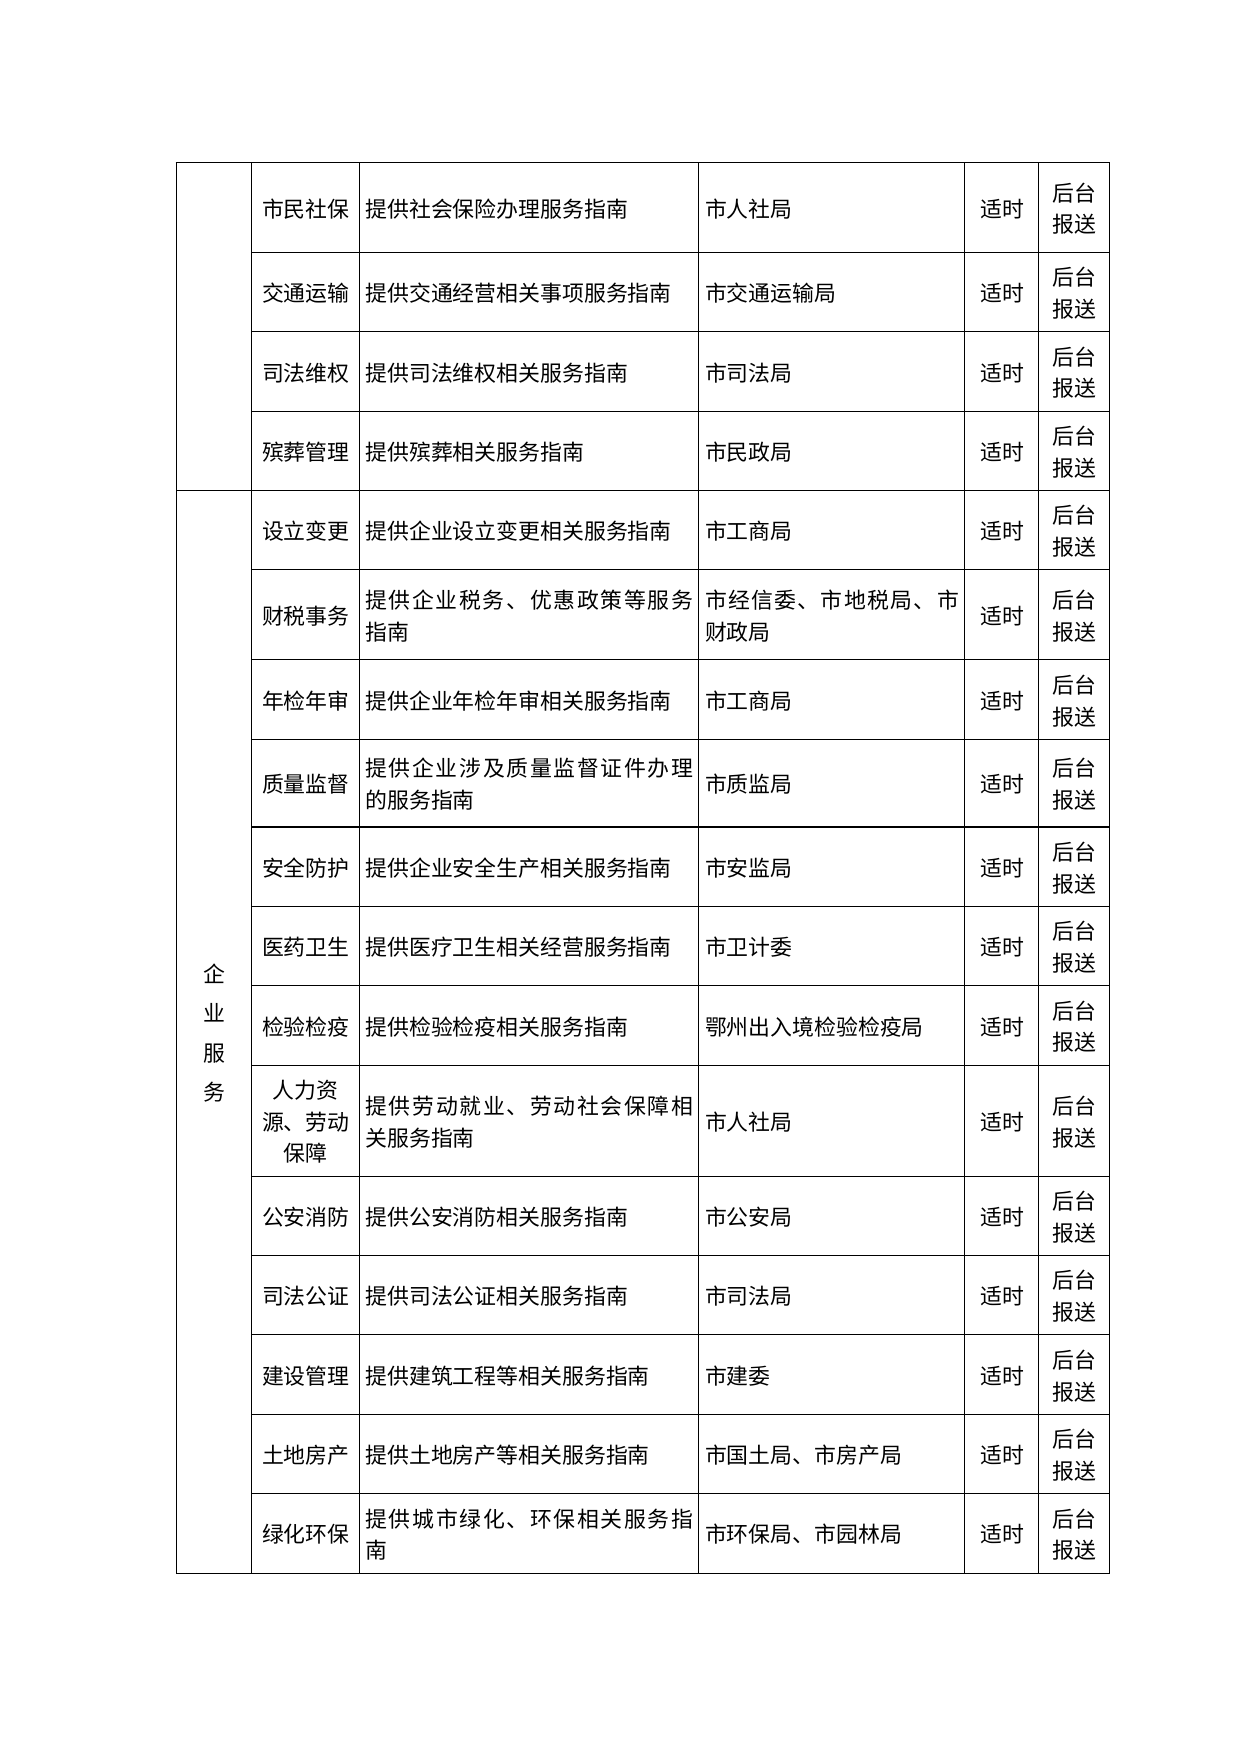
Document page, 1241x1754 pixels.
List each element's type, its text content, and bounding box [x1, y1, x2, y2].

table_cell 后台报送 [1039, 740, 1109, 826]
table_cell 市安监局 [699, 828, 964, 906]
table_cell 检验检疫 [252, 986, 359, 1064]
table_cell 殡葬管理 [252, 412, 359, 490]
table_cell 后台报送 [1039, 907, 1109, 985]
table_cell 后台报送 [1039, 1415, 1109, 1493]
table_cell 市人社局 [699, 163, 964, 252]
table_cell 适时 [965, 907, 1038, 985]
table_cell 后台报送 [1039, 986, 1109, 1064]
table_cell 提供殡葬相关服务指南 [360, 412, 698, 490]
table_cell 提供公安消防相关服务指南 [360, 1177, 698, 1255]
table_cell 后台报送 [1039, 332, 1109, 411]
table_cell 适时 [965, 740, 1038, 826]
table_cell 适时 [965, 163, 1038, 252]
table_cell 司法公证 [252, 1256, 359, 1334]
table_cell 适时 [965, 1415, 1038, 1493]
table_cell 提供企业年检年审相关服务指南 [360, 660, 698, 739]
table_cell 医药卫生 [252, 907, 359, 985]
table_cell 适时 [965, 570, 1038, 659]
table_cell 市建委 [699, 1335, 964, 1414]
table_cell 提供城市绿化、环保相关服务指南 [360, 1494, 698, 1572]
table_cell 适时 [965, 828, 1038, 906]
table_cell 企 业 服 务 [177, 491, 251, 1572]
table_cell 市卫计委 [699, 907, 964, 985]
table_cell 建设管理 [252, 1335, 359, 1414]
table_cell 市国土局、市房产局 [699, 1415, 964, 1493]
table_cell 后台报送 [1039, 828, 1109, 906]
table_cell 市工商局 [699, 660, 964, 739]
table_cell 适时 [965, 660, 1038, 739]
table_cell 后台报送 [1039, 1066, 1109, 1176]
table_cell 适时 [965, 491, 1038, 569]
table_cell 适时 [965, 1494, 1038, 1572]
table_cell 后台报送 [1039, 1177, 1109, 1255]
table_cell 提供司法维权相关服务指南 [360, 332, 698, 411]
table_cell 适时 [965, 412, 1038, 490]
table_cell 交通运输 [252, 253, 359, 331]
table_cell 后台报送 [1039, 660, 1109, 739]
table_cell 提供医疗卫生相关经营服务指南 [360, 907, 698, 985]
table_cell 提供土地房产等相关服务指南 [360, 1415, 698, 1493]
table_cell 市民政局 [699, 412, 964, 490]
table_cell 后台报送 [1039, 1256, 1109, 1334]
table_cell 适时 [965, 1066, 1038, 1176]
table_cell 提供企业税务、优惠政策等服务指南 [360, 570, 698, 659]
table_cell 后台报送 [1039, 1335, 1109, 1414]
table_cell 后台报送 [1039, 491, 1109, 569]
table_cell 提供建筑工程等相关服务指南 [360, 1335, 698, 1414]
table_cell 土地房产 [252, 1415, 359, 1493]
table_cell 市经信委、市地税局、市财政局 [699, 570, 964, 659]
table_cell 适时 [965, 986, 1038, 1064]
table_cell 适时 [965, 253, 1038, 331]
table_cell 人力资源、劳动保障 [252, 1066, 359, 1176]
table_cell 适时 [965, 1177, 1038, 1255]
table_cell 绿化环保 [252, 1494, 359, 1572]
table_cell 提供企业设立变更相关服务指南 [360, 491, 698, 569]
table_cell 年检年审 [252, 660, 359, 739]
table_cell 市质监局 [699, 740, 964, 826]
table_cell 后台报送 [1039, 1494, 1109, 1572]
table_cell 市公安局 [699, 1177, 964, 1255]
table_cell 司法维权 [252, 332, 359, 411]
table_cell 后台报送 [1039, 412, 1109, 490]
table_cell 财税事务 [252, 570, 359, 659]
table_cell 市交通运输局 [699, 253, 964, 331]
table_cell 提供企业涉及质量监督证件办理的服务指南 [360, 740, 698, 826]
table_cell 市民社保 [252, 163, 359, 252]
table_cell 市人社局 [699, 1066, 964, 1176]
table_cell 提供司法公证相关服务指南 [360, 1256, 698, 1334]
table_cell 适时 [965, 1256, 1038, 1334]
table_cell 提供社会保险办理服务指南 [360, 163, 698, 252]
table_cell 提供企业安全生产相关服务指南 [360, 828, 698, 906]
table_cell 鄂州出入境检验检疫局 [699, 986, 964, 1064]
table_cell 适时 [965, 1335, 1038, 1414]
table_cell 提供交通经营相关事项服务指南 [360, 253, 698, 331]
table_cell 质量监督 [252, 740, 359, 826]
table_cell 后台报送 [1039, 253, 1109, 331]
table_cell 后台报送 [1039, 163, 1109, 252]
table_cell 安全防护 [252, 828, 359, 906]
table_cell 提供检验检疫相关服务指南 [360, 986, 698, 1064]
table_cell 市司法局 [699, 1256, 964, 1334]
table_cell 市司法局 [699, 332, 964, 411]
table_cell 后台报送 [1039, 570, 1109, 659]
table_cell 设立变更 [252, 491, 359, 569]
table_cell 公安消防 [252, 1177, 359, 1255]
table_cell 提供劳动就业、劳动社会保障相关服务指南 [360, 1066, 698, 1176]
table_cell 市环保局、市园林局 [699, 1494, 964, 1572]
table_cell 市工商局 [699, 491, 964, 569]
table_cell 适时 [965, 332, 1038, 411]
